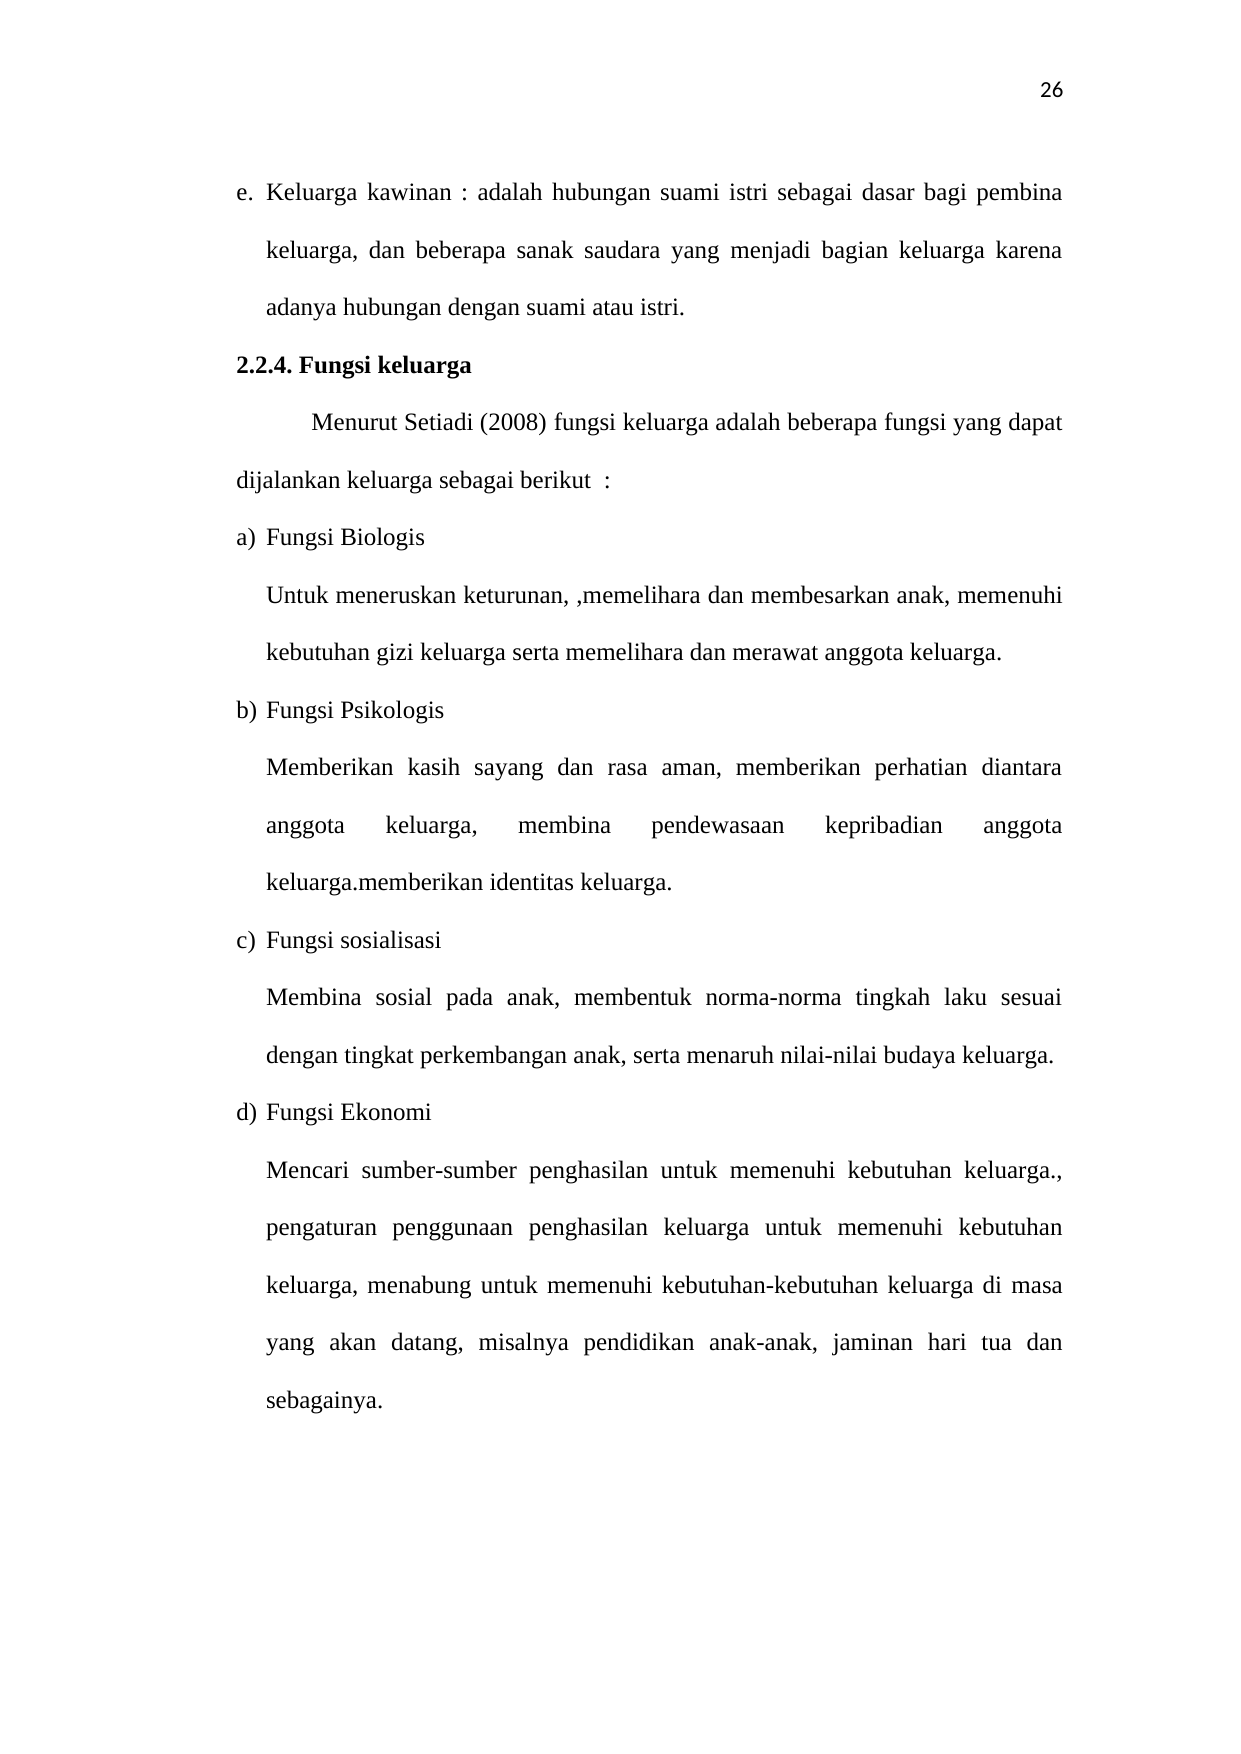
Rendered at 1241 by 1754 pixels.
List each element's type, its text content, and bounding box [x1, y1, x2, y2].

list Fungsi Biologis [236, 522, 1063, 551]
text Menurut Setiadi (2008) fungsi keluarga adalah beberapa fungsi yang dapat dijalankan keluarga sebagai berikut : [236, 407, 1063, 493]
text Untuk meneruskan keturunan, ,memelihara dan membesarkan anak, memenuhi kebutuhan gizi keluarga serta memelihara dan merawat anggota keluarga. [266, 580, 1063, 666]
text Mencari sumber-sumber penghasilan untuk memenuhi kebutuhan keluarga., pengaturan penggunaan penghasilan keluarga untuk memenuhi kebutuhan keluarga, menabung untuk memenuhi kebutuhan-kebutuhan keluarga di masa yang akan datang, misalnya pendidikan anak-anak, jaminan hari tua dan sebagainya. [266, 1155, 1063, 1413]
text Membina sosial pada anak, membentuk norma-norma tingkah laku sesuai dengan tingkat perkembangan anak, serta menaruh nilai-nilai budaya keluarga. [266, 982, 1063, 1068]
list Keluarga kawinan : adalah hubungan suami istri sebagai dasar bagi pembina keluarga, dan beberapa sanak saudara yang menjadi bagian keluarga karena adanya hubungan dengan suami atau istri. [236, 177, 1063, 321]
list Fungsi Ekonomi [236, 1097, 1063, 1126]
text Memberikan kasih sayang dan rasa aman, memberikan perhatian diantara anggota keluarga, membina pendewasaan kepribadian anggota keluarga.memberikan identitas keluarga. [266, 752, 1063, 896]
text 2.2.4. Fungsi keluarga [236, 350, 1063, 378]
list Fungsi Psikologis [236, 695, 1063, 723]
list Fungsi sosialisasi [236, 925, 1063, 953]
